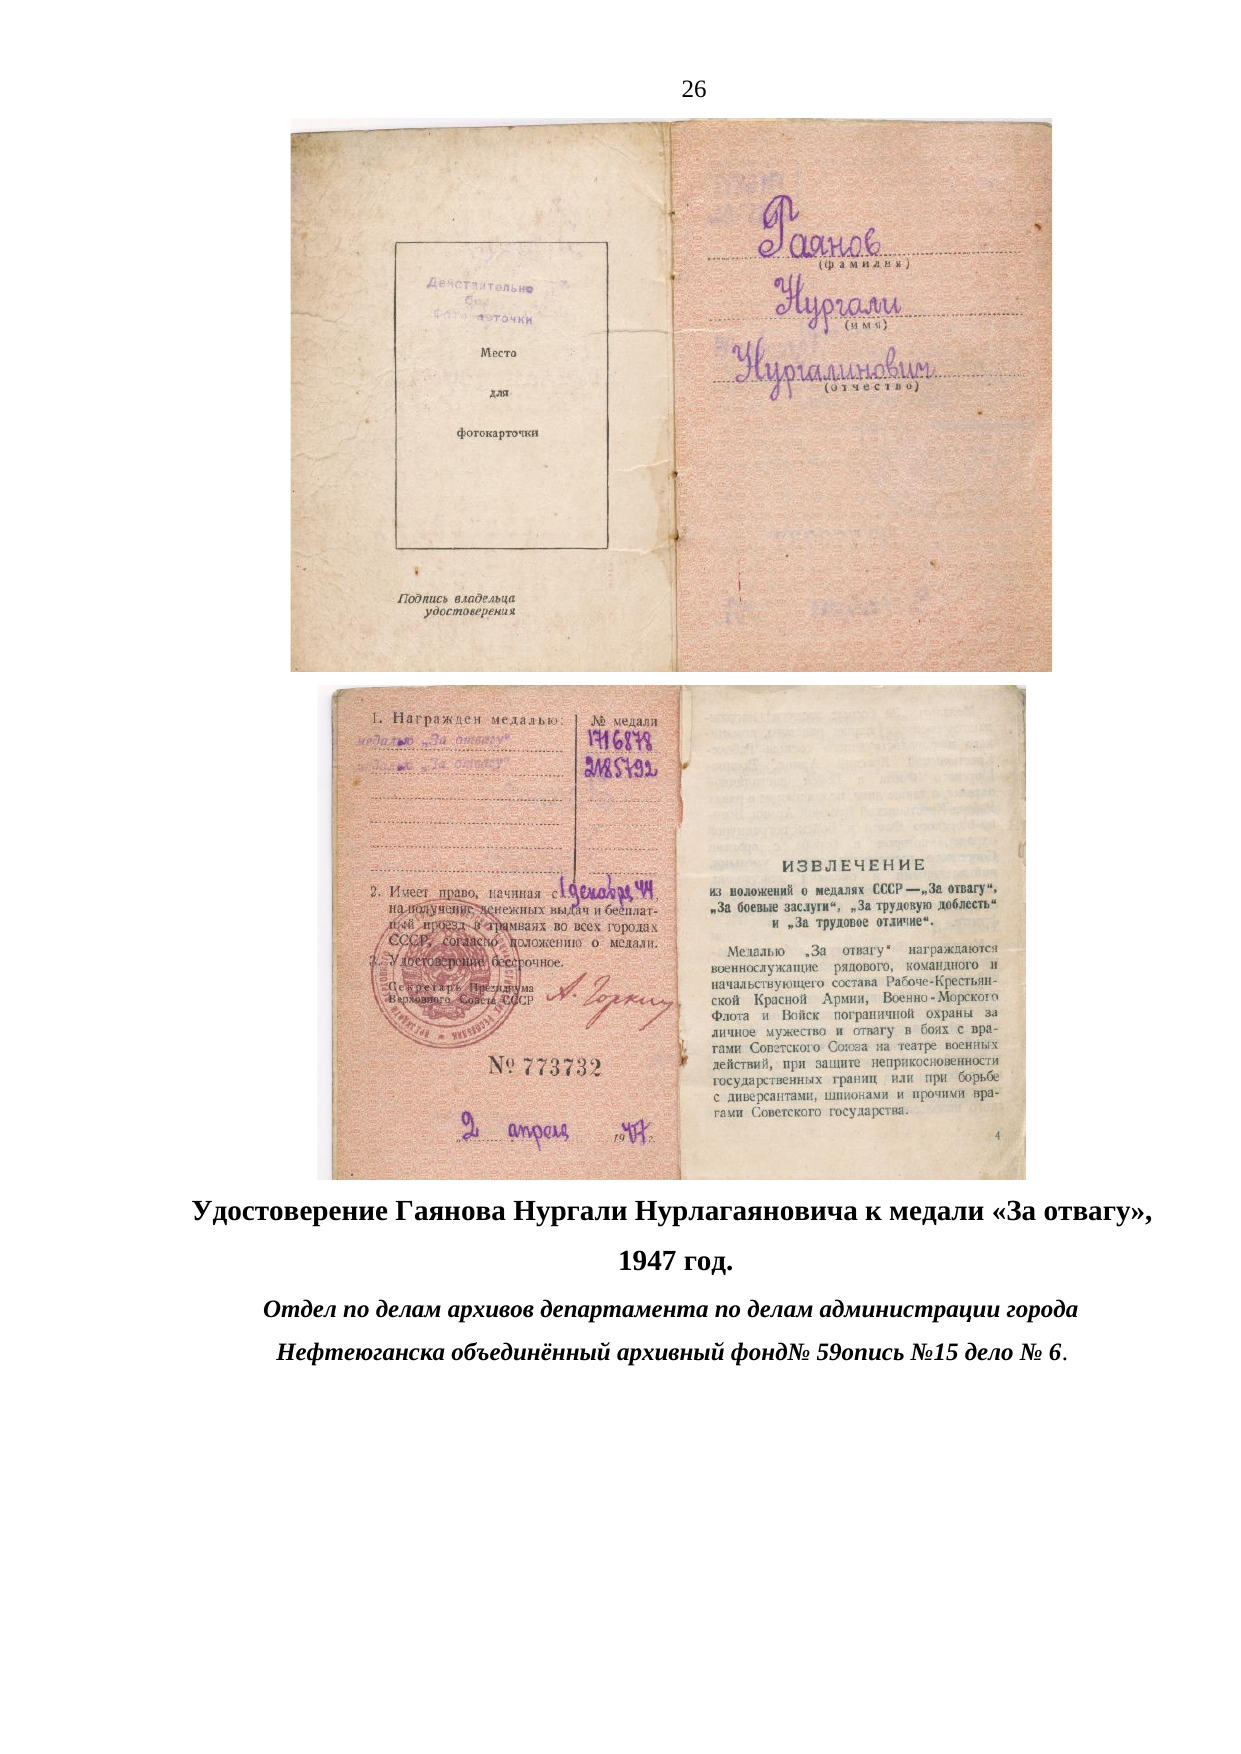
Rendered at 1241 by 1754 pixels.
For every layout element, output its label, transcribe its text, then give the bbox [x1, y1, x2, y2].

text Отдел по делам архивов департамента по делам администрации города Нефтеюганска объединённый архивный фонд№ 59опись №15 дело № 6. [177, 1294, 1167, 1366]
text 1947 год. [177, 1243, 1167, 1277]
picture [290, 118, 1054, 672]
text Удостоверение Гаянова Нургали Нурлагаяновича к медали «За отвагу», [177, 1193, 1167, 1227]
picture [317, 685, 1027, 1180]
